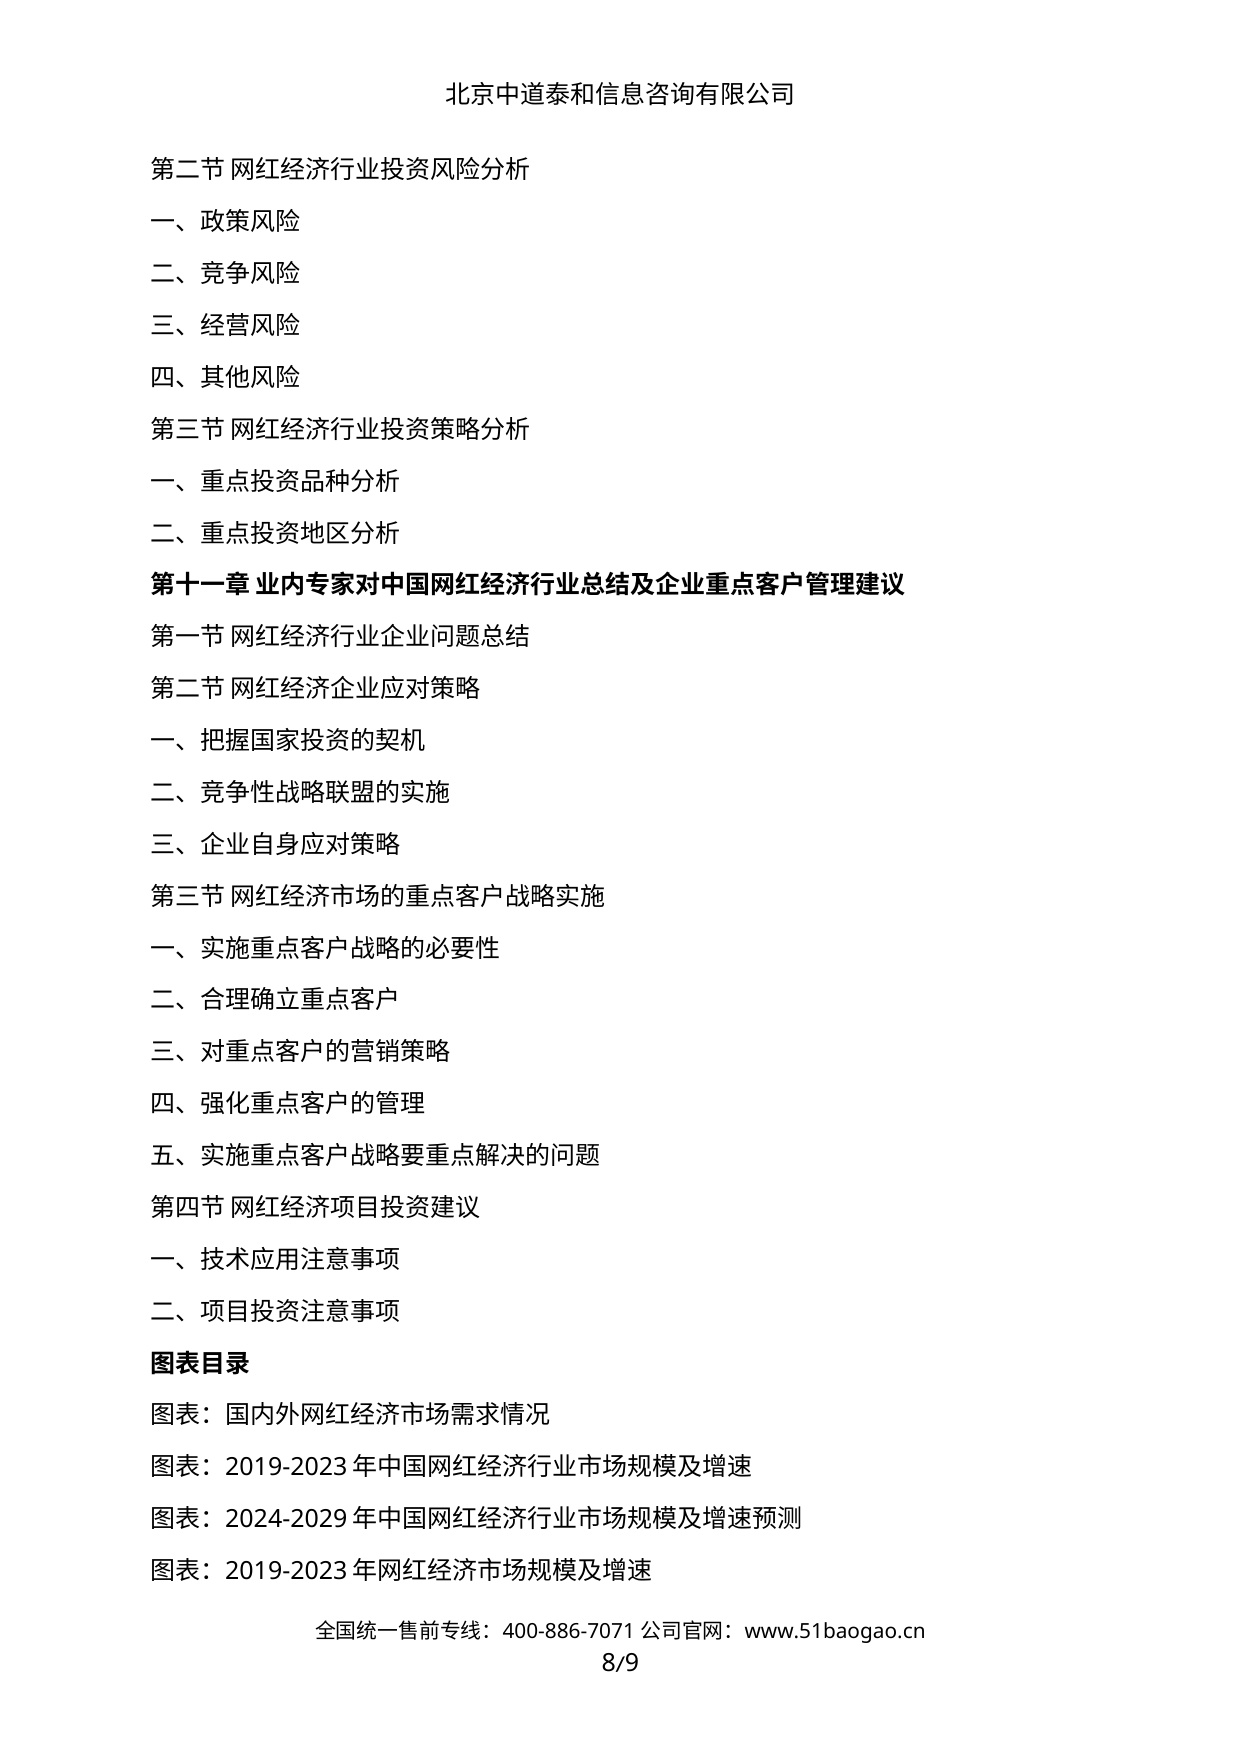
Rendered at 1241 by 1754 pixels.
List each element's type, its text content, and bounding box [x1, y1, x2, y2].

text 二、竞争风险 [150, 254, 1090, 290]
text 一、重点投资品种分析 [150, 461, 1090, 497]
text 三、对重点客户的营销策略 [150, 1032, 1090, 1068]
text 第三节 网红经济市场的重点客户战略实施 [150, 876, 1090, 912]
text 五、实施重点客户战略要重点解决的问题 [150, 1136, 1090, 1172]
text 图表：2019-2023年网红经济市场规模及增速 [150, 1551, 1090, 1587]
text 一、政策风险 [150, 202, 1090, 238]
text 图表：2024-2029年中国网红经济行业市场规模及增速预测 [150, 1499, 1090, 1535]
text 一、实施重点客户战略的必要性 [150, 928, 1090, 964]
text 一、技术应用注意事项 [150, 1239, 1090, 1276]
text 第三节 网红经济行业投资策略分析 [150, 409, 1090, 446]
text 三、企业自身应对策略 [150, 824, 1090, 861]
text 图表：国内外网红经济市场需求情况 [150, 1395, 1090, 1431]
text 二、重点投资地区分析 [150, 513, 1090, 549]
text 第二节 网红经济企业应对策略 [150, 669, 1090, 705]
text 二、竞争性战略联盟的实施 [150, 772, 1090, 809]
text 三、经营风险 [150, 306, 1090, 342]
text 四、强化重点客户的管理 [150, 1084, 1090, 1120]
text 第一节 网红经济行业企业问题总结 [150, 617, 1090, 653]
text 第二节 网红经济行业投资风险分析 [150, 150, 1090, 186]
text 第四节 网红经济项目投资建议 [150, 1187, 1090, 1224]
text 第十一章 业内专家对中国网红经济行业总结及企业重点客户管理建议 [150, 565, 1090, 601]
text 图表：2019-2023年中国网红经济行业市场规模及增速 [150, 1447, 1090, 1483]
text 一、把握国家投资的契机 [150, 721, 1090, 757]
text 图表目录 [150, 1343, 1090, 1379]
text 二、合理确立重点客户 [150, 980, 1090, 1016]
text 四、其他风险 [150, 357, 1090, 394]
text 二、项目投资注意事项 [150, 1291, 1090, 1327]
